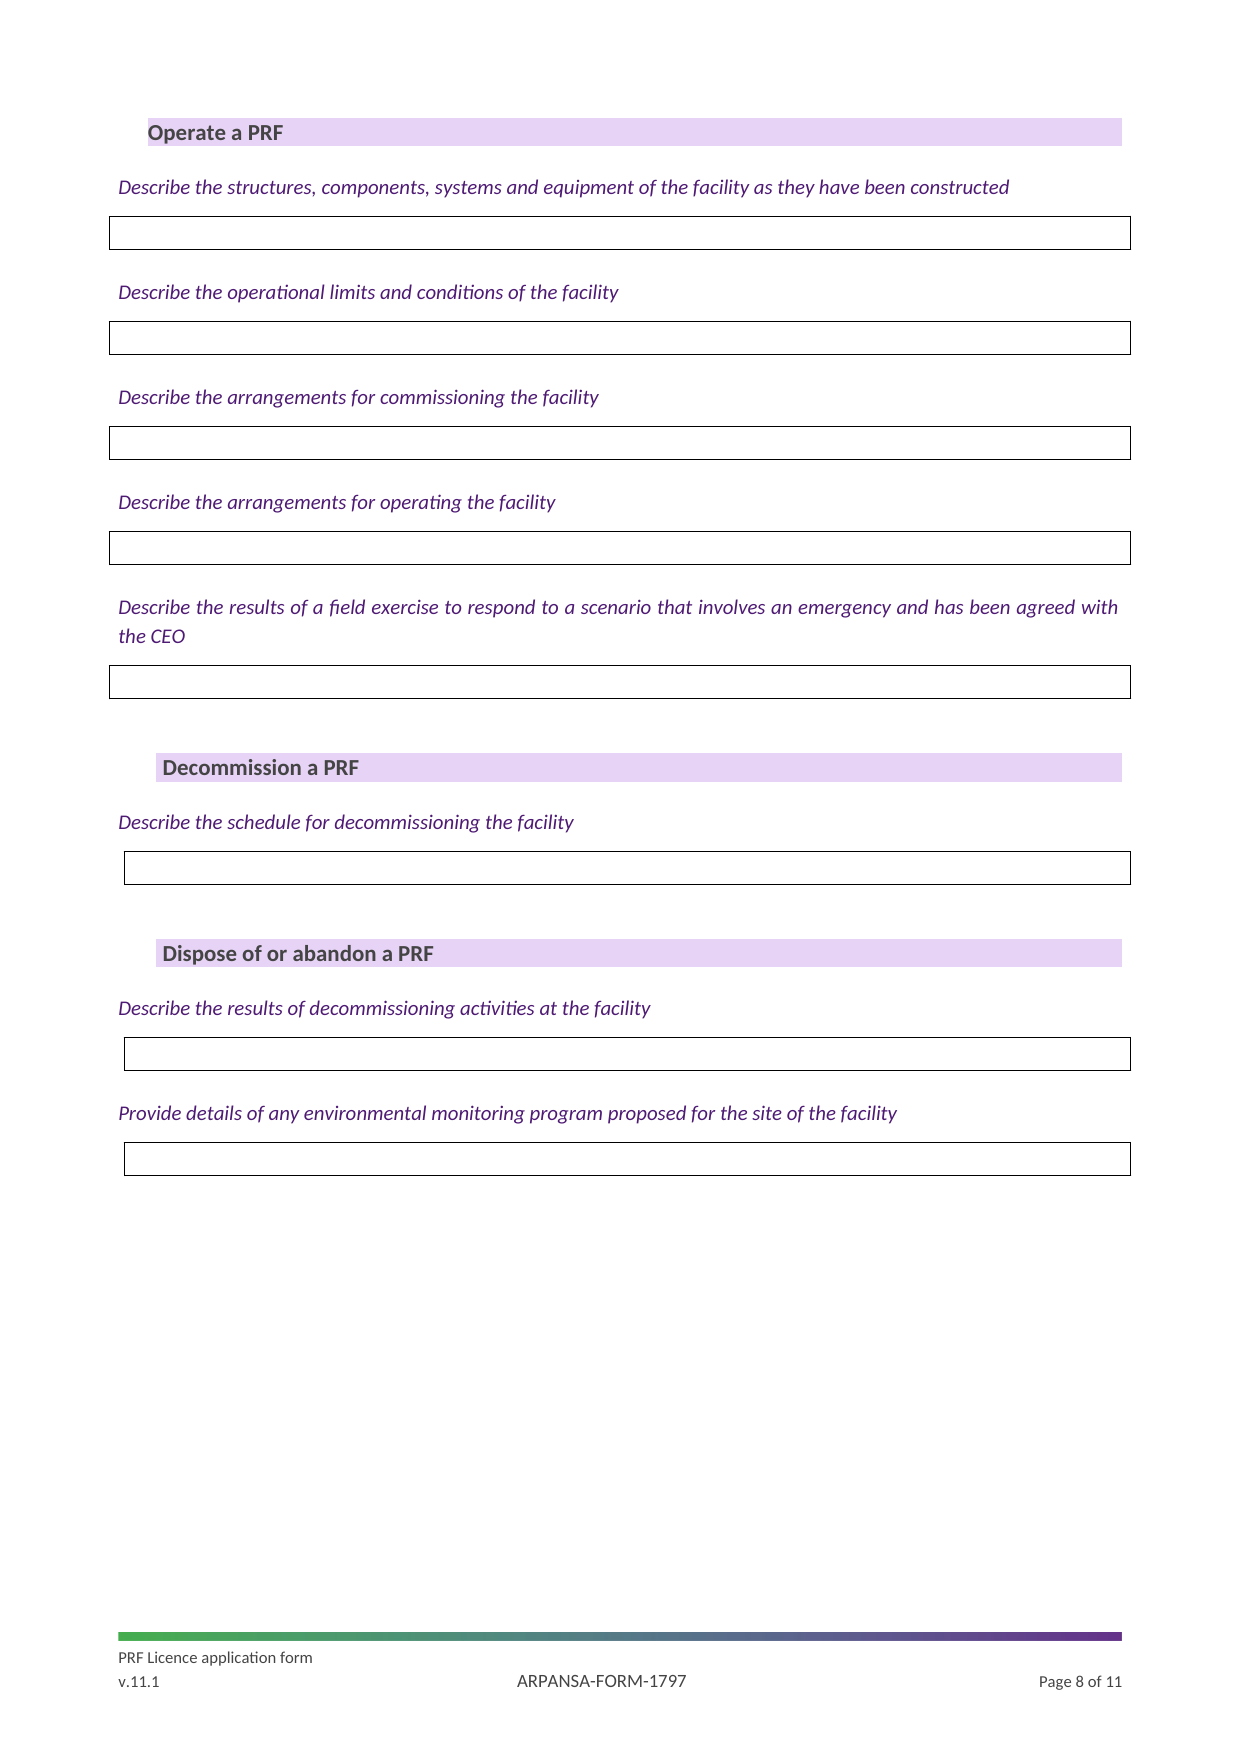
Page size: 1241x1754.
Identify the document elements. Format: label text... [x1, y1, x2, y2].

text Describe the results of a field exercise to respond to a scenario that involves an emergency and has been agreed with the CEO [118, 594, 1122, 649]
text Describe the results of decommissioning activities at the facility [118, 995, 1122, 1021]
text Dispose of or abandon a PRF [156, 939, 1122, 967]
text Describe the structures, components, systems and equipment of the facility as they have been constructed [118, 174, 1122, 199]
text Decommission a PRF [156, 753, 1122, 782]
text Operate a PRF [148, 118, 1122, 146]
text Describe the schedule for decommissioning the facility [118, 809, 1122, 835]
text Describe the operational limits and conditions of the facility [118, 279, 1122, 304]
text Provide details of any environmental monitoring program proposed for the site of the facility [118, 1100, 1122, 1126]
text Describe the arrangements for commissioning the facility [118, 384, 1122, 409]
text Describe the arrangements for operating the facility [118, 489, 1122, 514]
picture [118, 1632, 1122, 1641]
